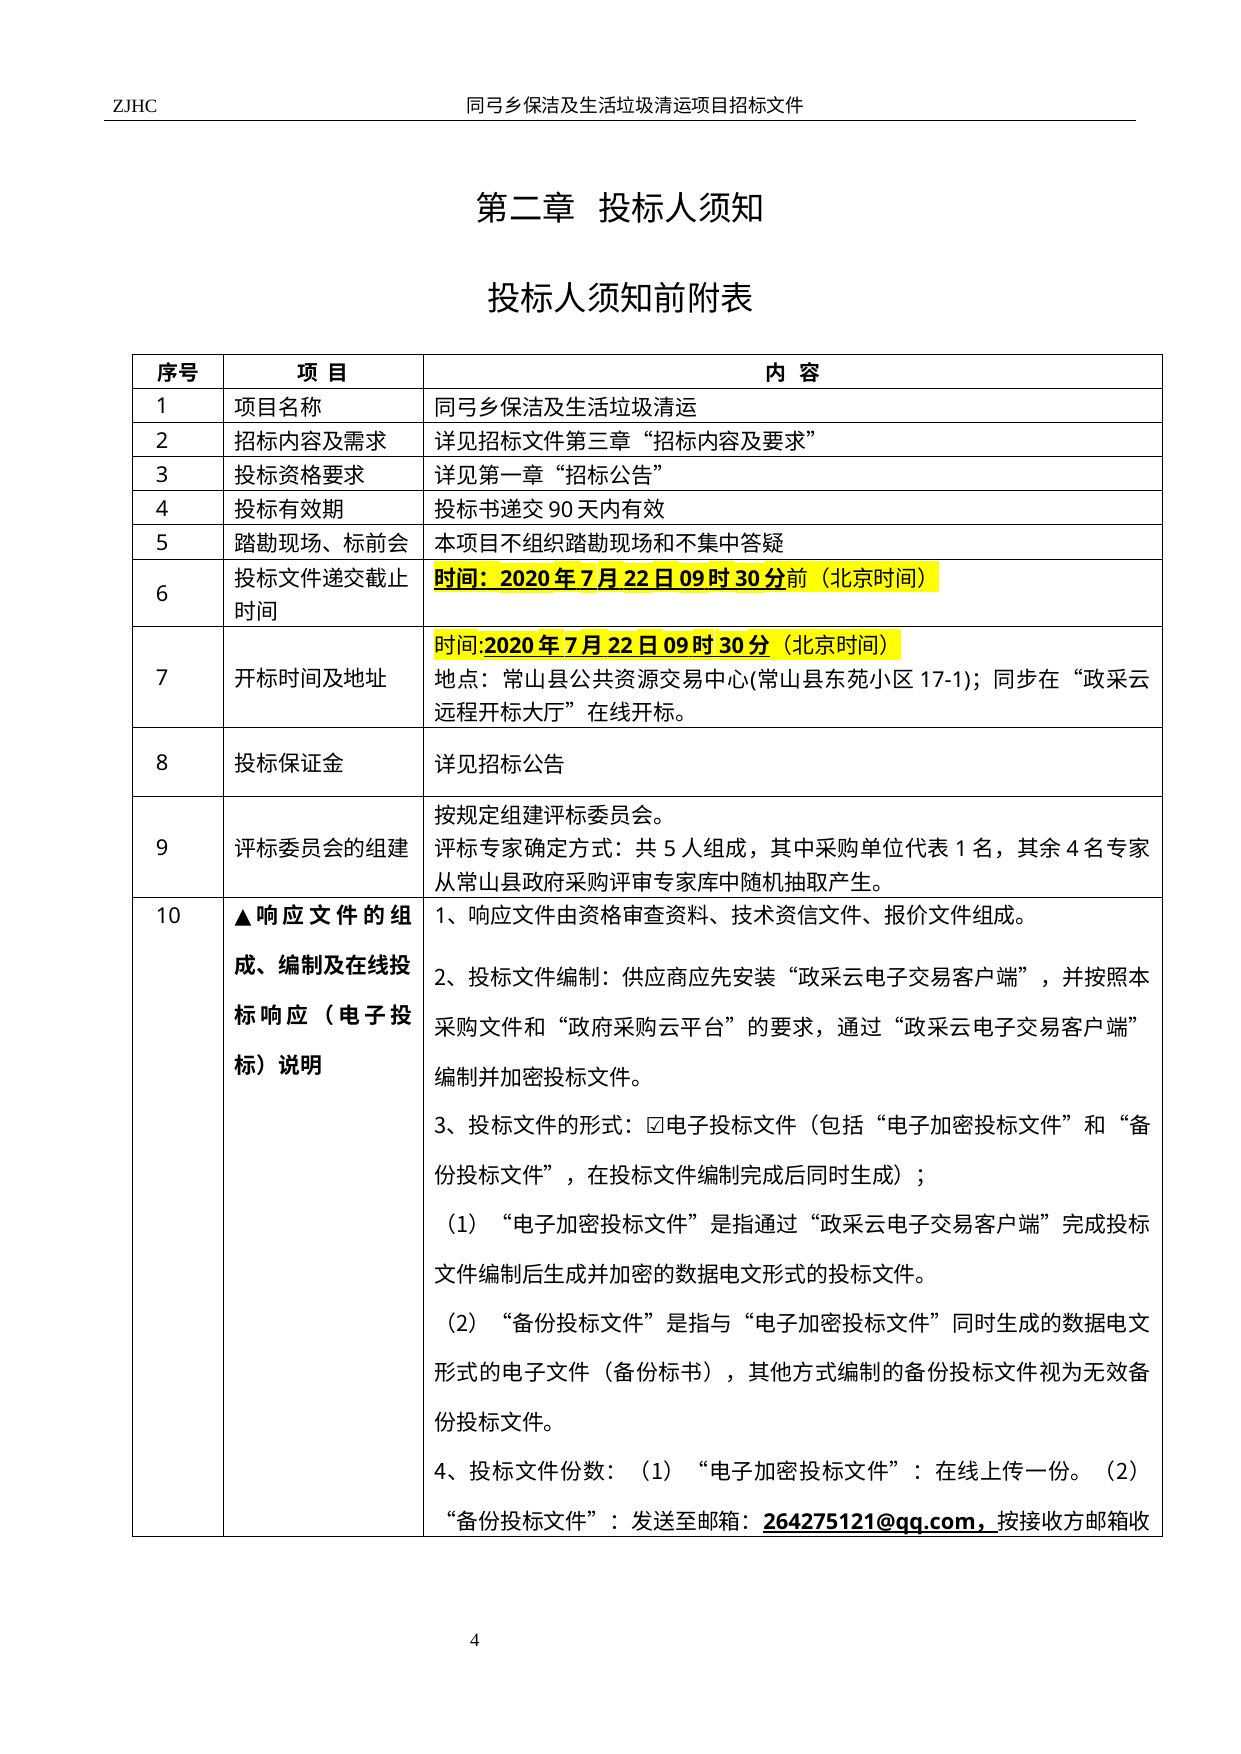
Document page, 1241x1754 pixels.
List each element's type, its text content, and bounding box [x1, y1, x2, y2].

table_cell 本项目不组织踏勘现场和不集中答疑 [424, 525, 1162, 558]
table_cell 踏勘现场、标前会 [224, 525, 423, 558]
table_cell [133, 797, 223, 897]
table_cell [133, 627, 223, 727]
table_cell [133, 389, 223, 422]
table_cell [133, 457, 223, 490]
table_cell [133, 728, 223, 796]
table_cell 投标书递交90天内有效 [424, 491, 1162, 524]
table_cell 按规定组建评标委员会。 评标专家确定方式：共5人组成，其中采购单位代表1名，其余4名专家从常山县政府采购评审专家库中随机抽取产生。 [424, 797, 1162, 897]
table_cell 开标时间及地址 [224, 627, 423, 727]
table_cell 项目名称 [224, 389, 423, 422]
table_cell 评标委员会的组建 [224, 797, 423, 897]
subtitle 第二章 投标人须知 [112, 173, 1128, 239]
table_cell [133, 898, 223, 1536]
table_cell 时间:2020年7月22日09时30分（北京时间） 地点：常山县公共资源交易中心(常山县东苑小区17-1)；同步在“政采云远程开标大厅”在线开标。 [424, 627, 1162, 727]
table_cell [133, 560, 223, 626]
table_cell 投标有效期 [224, 491, 423, 524]
table_cell [133, 423, 223, 456]
table_header 内 容 [424, 355, 1162, 388]
table_cell 时间：2020年7月22日09时30分前（北京时间） [424, 560, 1162, 626]
table_cell 详见招标文件第三章“招标内容及要求” [424, 423, 1162, 456]
table_cell 招标内容及需求 [224, 423, 423, 456]
table_header 序号 [133, 355, 223, 388]
table_header 项 目 [224, 355, 423, 388]
table_cell 投标文件递交截止时间 [224, 560, 423, 626]
table_cell 同弓乡保洁及生活垃圾清运 [424, 389, 1162, 422]
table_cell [424, 898, 1162, 1536]
table_cell 详见招标公告 [424, 728, 1162, 796]
text 投标人须知前附表 [112, 263, 1128, 329]
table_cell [224, 898, 423, 1536]
table_cell [133, 525, 223, 558]
table_cell 详见第一章“招标公告” [424, 457, 1162, 490]
table_cell 投标资格要求 [224, 457, 423, 490]
table_cell [133, 491, 223, 524]
table_cell 投标保证金 [224, 728, 423, 796]
